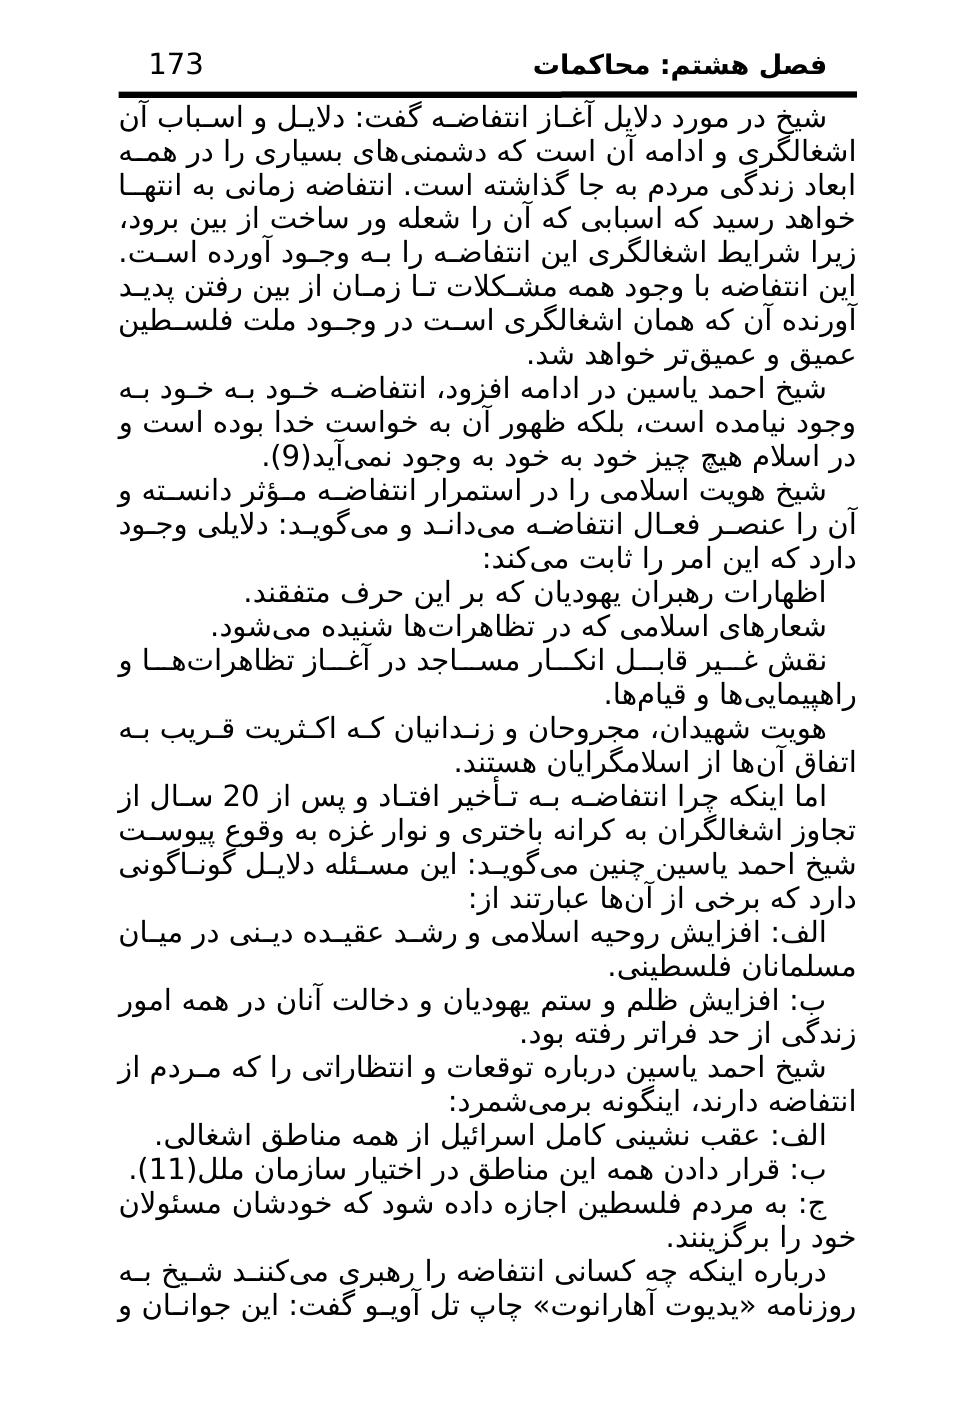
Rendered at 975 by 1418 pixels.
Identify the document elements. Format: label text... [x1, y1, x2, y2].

text شیخ احمد یاسین در ادامه افزود، انتفاضه خود به خود به وجود نیامده است، بلکه ظهور آن به خواست خدا بوده است و در اسلام هیچ چیز خود به خود به وجود نمی‌آید(9). [118, 372, 857, 473]
text ب: افزایش ظلم و ستم یهودیان و دخالت آنان در همه امور زندگی از حد فراتر رفته بود. [118, 983, 857, 1051]
text شعارهای اسلامی که در تظاهرات‌ها شنیده می‌شود. [118, 609, 857, 643]
text نقش غیر قابل انکار مساجد در آغاز تظاهرات‌ها و راهپیمایی‌ها و قیام‌ها. [118, 643, 857, 711]
text شیخ در مورد دلایل آغاز انتفاضه گفت: دلایل و اسباب آن اشغالگری و ادامه آن است که دشمنی‌های بسیاری را در همه ابعاد زندگی مردم به جا گذاشته است. انتفاضه زمانی به انتها خواهد رسید که اسبابی که آن را شعله ور ساخت از بین برود، زیرا شرایط اشغالگری این انتفاضه را به وجود آورده است. این انتفاضه با وجود همه مشکلات تا زمان از بین رفتن پدید آورنده آن که همان اشغالگری است در وجود ملت فلسطین عمیق و عمیق‌تر خواهد شد. [118, 100, 857, 372]
text شیخ هویت اسلامی را در استمرار انتفاضه مؤثر دانسته و آن را عنصر فعال انتفاضه می‌داند و می‌گوید: دلایلی وجود دارد که این امر را ثابت می‌کند: [118, 473, 857, 575]
text ب: قرار دادن همه این مناطق در اختیار سازمان ملل(11). [118, 1153, 857, 1187]
text الف: افزایش روحیه اسلامی و رشد عقیده دینی در میان مسلمانان فلسطینی. [118, 915, 857, 983]
text شیخ احمد یاسین درباره توقعات و انتظاراتی را که مردم از انتفاضه دارند، اینگونه برمی‌شمرد: [118, 1051, 857, 1119]
text ج: به مردم فلسطین اجازه داده شود که خودشان مسئولان خود را برگزینند. [118, 1187, 857, 1254]
text اظهارات رهبران یهودیان که بر این حرف متفقند. [118, 575, 857, 609]
text الف: عقب نشینی کامل اسرائیل از همه مناطق اشغالی. [118, 1119, 857, 1153]
text هویت شهیدان، مجروحان و زندانیان که اکثریت قریب به اتفاق آن‌ها از اسلامگرایان هستند. [118, 711, 857, 779]
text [118, 1254, 857, 1322]
text اما اینکه چرا انتفاضه به تأخیر افتاد و پس از 20 سال از تجاوز اشغالگران به کرانه باختری و نوار غزه به وقوع پیوست شیخ احمد یاسین چنین می‌گوید: این مسئله دلایل گوناگونی دارد که برخی از آن‌ها عبارتند از: [118, 779, 857, 915]
